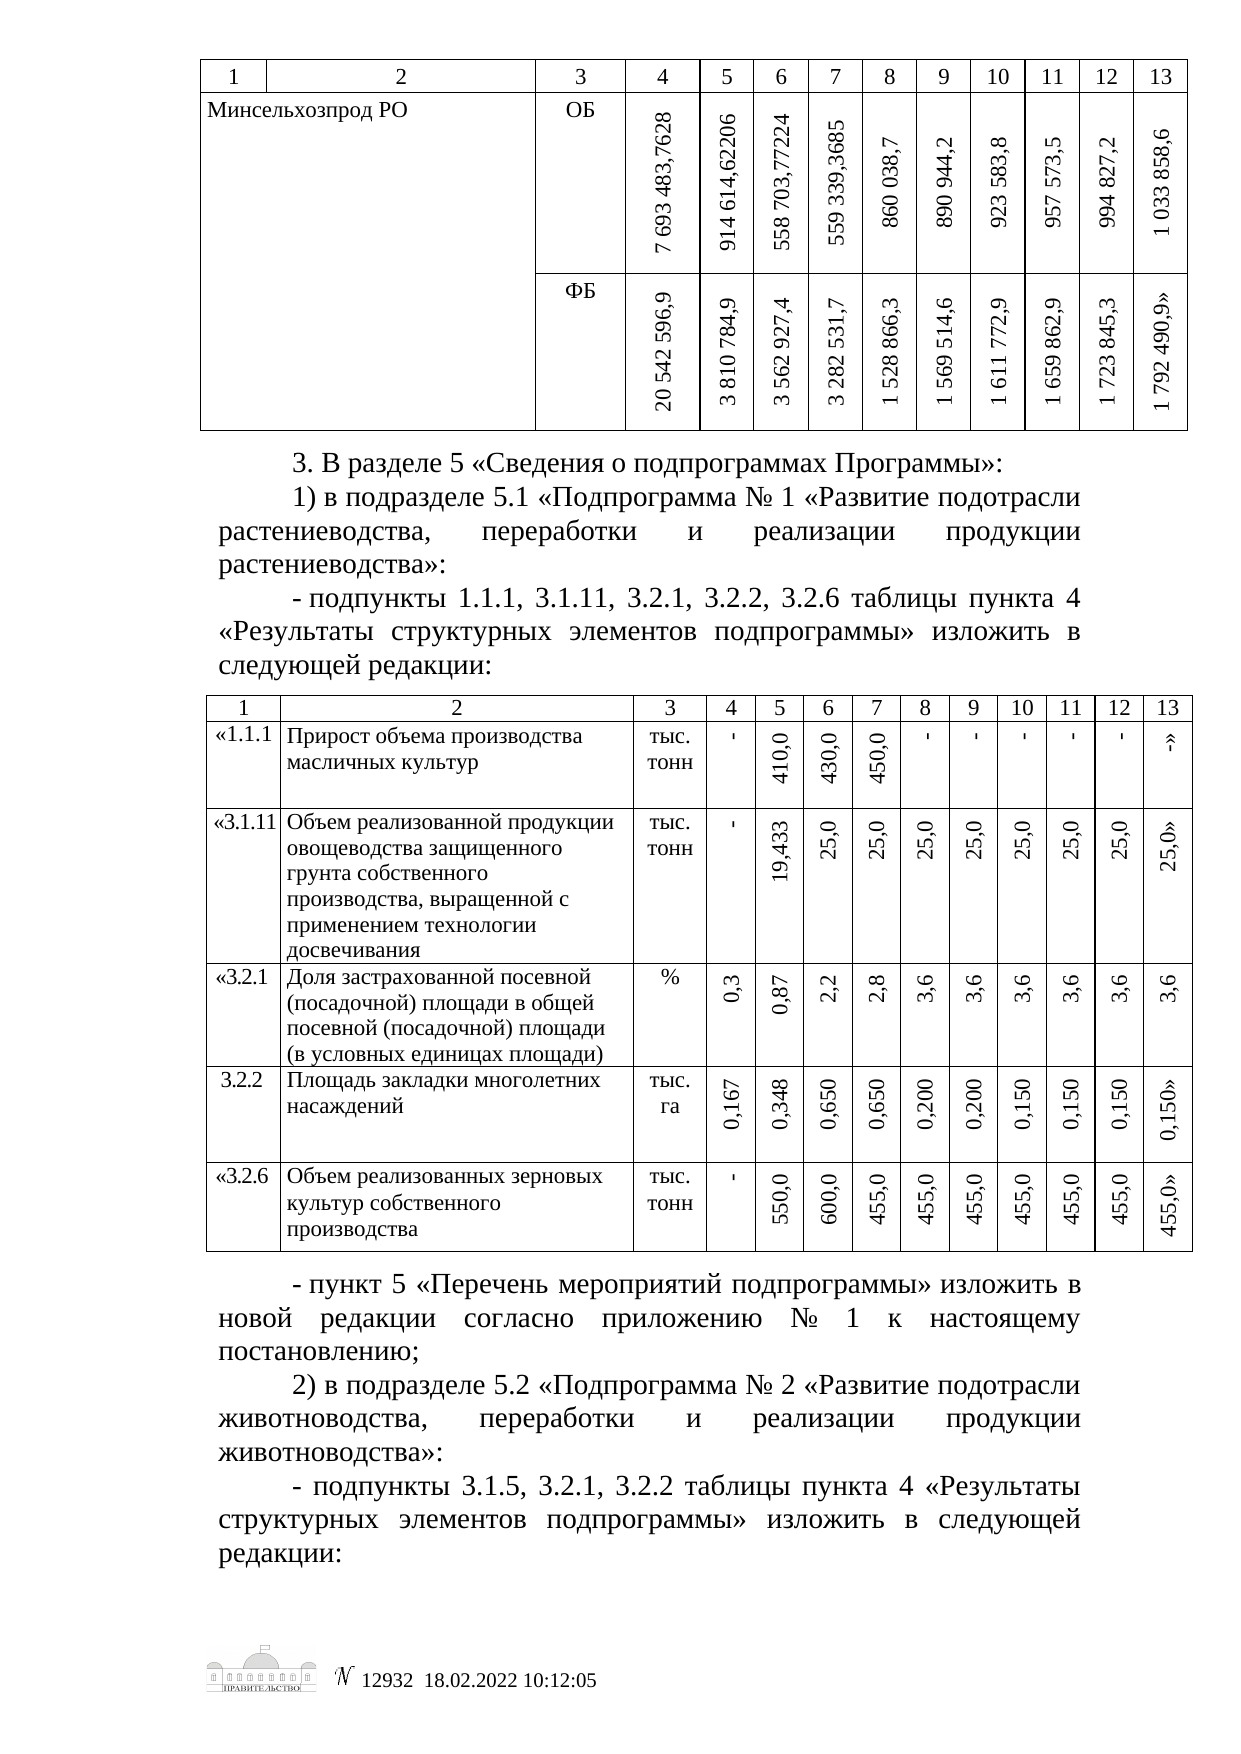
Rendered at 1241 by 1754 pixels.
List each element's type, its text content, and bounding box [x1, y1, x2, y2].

table_header 3 [634, 696, 706, 721]
table_cell «3.1.11 [207, 809, 280, 963]
table_cell 1 528 866,3 [863, 274, 916, 430]
table_cell - [707, 722, 755, 808]
table_cell 994 827,2 [1080, 93, 1133, 273]
table_cell 7 693 483,7628 [626, 93, 699, 273]
table_header 4 [707, 696, 755, 721]
table_cell 455,0 [901, 1163, 949, 1251]
table_cell 25,0 [998, 809, 1046, 963]
table_cell 19,433 [756, 809, 803, 963]
table_cell 455,0 [998, 1163, 1046, 1251]
table_cell 0,150» [1144, 1067, 1192, 1162]
table_cell 3 562 927,4 [754, 274, 808, 430]
table_cell тыс. тонн [634, 809, 706, 963]
table_cell 3,6 [901, 964, 949, 1066]
table_cell - [1047, 722, 1094, 808]
table_cell 3,6 [950, 964, 997, 1066]
table_cell 410,0 [756, 722, 803, 808]
table_cell 0,150 [1096, 1067, 1143, 1162]
table_cell 0,200 [901, 1067, 949, 1162]
table_cell 2,2 [804, 964, 852, 1066]
table_header 6 [804, 696, 852, 721]
table_cell «3.2.1 [207, 964, 280, 1066]
table_cell 25,0 [1096, 809, 1143, 963]
table_cell ОБ [536, 93, 625, 273]
table_cell 1 659 862,9 [1026, 274, 1079, 430]
table_cell - [998, 722, 1046, 808]
table_cell 3 282 531,7 [809, 274, 862, 430]
table_header 3. В разделе 5 «Сведения о подпрограммах Программы»: 1) в подразделе 5.1 «Подпрограмма № 1 «Развитие подотрасли растениеводства, переработки и реализации продукции растениеводства»: - подпункты 1.1.1, 3.1.11, 3.2.1, 3.2.2, 3.2.6 таблицы пункта 4 «Результаты структурных элементов подпрограммы» изложить в следующей редакции: [207, 446, 1093, 680]
table_header 11 [1026, 60, 1079, 92]
table_header 5 [701, 60, 753, 92]
table_cell - [950, 722, 997, 808]
table_cell 559 339,3685 [809, 93, 862, 273]
table_header 2 [281, 696, 633, 721]
table_cell 25,0 [901, 809, 949, 963]
table_header 10 [998, 696, 1046, 721]
table_cell «1.1.1 [207, 722, 280, 808]
table_cell 890 944,2 [917, 93, 970, 273]
table_header 1 [201, 60, 266, 92]
table_cell 3,6 [1096, 964, 1143, 1066]
table_cell Минсельхозпрод РО [201, 93, 535, 430]
table_cell 0,150 [1047, 1067, 1094, 1162]
table_cell 2,8 [853, 964, 900, 1066]
table_cell 1 569 514,6 [917, 274, 970, 430]
table_cell - [901, 722, 949, 808]
table_cell -» [1144, 722, 1192, 808]
table_cell 455,0 [950, 1163, 997, 1251]
table_cell 0,167 [707, 1067, 755, 1162]
table_cell 0,650 [804, 1067, 852, 1162]
table_cell ФБ [536, 274, 625, 430]
table_cell Прирост объема производства масличных культур [281, 722, 633, 808]
table_cell 0,650 [853, 1067, 900, 1162]
table_cell 0,200 [950, 1067, 997, 1162]
table_cell - [707, 1163, 755, 1251]
table_cell 558 703,77224 [754, 93, 808, 273]
table_cell 455,0 [1096, 1163, 1143, 1251]
table_cell 3,6 [1047, 964, 1094, 1066]
table_cell 20 542 596,9 [626, 274, 699, 430]
table_header 11 [1047, 696, 1094, 721]
table_cell 3,6 [998, 964, 1046, 1066]
picture [206, 1645, 317, 1692]
table_cell Объем реализованной продукции овощеводства защищенного грунта собственного производства, выращенной с применением технологии досвечивания [281, 809, 633, 963]
table_header 8 [901, 696, 949, 721]
table_cell 25,0 [804, 809, 852, 963]
table_cell 0,150 [998, 1067, 1046, 1162]
table_cell 0,348 [756, 1067, 803, 1162]
table_header 7 [853, 696, 900, 721]
table_cell - [707, 809, 755, 963]
table_cell тыс. тонн [634, 722, 706, 808]
table_cell 455,0 [1047, 1163, 1094, 1251]
table_cell 1 033 858,6 [1134, 93, 1187, 273]
table_cell 3.2.2 [207, 1067, 280, 1162]
table_cell Площадь закладки многолетних насаждений [281, 1067, 633, 1162]
picture [330, 1663, 359, 1687]
table_cell 1 792 490,9» [1134, 274, 1187, 430]
table_cell Объем реализованных зерновых культур собственного производства [281, 1163, 633, 1251]
table_header 9 [917, 60, 970, 92]
table_header 5 [756, 696, 803, 721]
table_cell 1 611 772,9 [971, 274, 1024, 430]
table_header 8 [863, 60, 916, 92]
table_header 13 [1144, 696, 1192, 721]
table_cell Доля застрахованной посевной (посадочной) площади в общей посевной (посадочной) площади (в условных единицах площади) [281, 964, 633, 1066]
table_cell 1 723 845,3 [1080, 274, 1133, 430]
table_header - пункт 5 «Перечень мероприятий подпрограммы» изложить в новой редакции согласно приложению № 1 к настоящему постановлению; 2) в подразделе 5.2 «Подпрограмма № 2 «Развитие подотрасли животноводства, переработки и реализации продукции животноводства»: - подпункты 3.1.5, 3.2.1, 3.2.2 таблицы пункта 4 «Результаты структурных элементов подпрограммы» изложить в следующей редакции: [207, 1266, 1093, 1568]
table_cell - [1096, 722, 1143, 808]
table_header 10 [971, 60, 1024, 92]
table_cell «3.2.6 [207, 1163, 280, 1251]
table_cell 923 583,8 [971, 93, 1024, 273]
table_cell 25,0 [853, 809, 900, 963]
table_cell 0,3 [707, 964, 755, 1066]
table_cell 430,0 [804, 722, 852, 808]
table_header 7 [809, 60, 862, 92]
table_header 12 [1080, 60, 1133, 92]
table_header 1 [207, 696, 280, 721]
table_cell % [634, 964, 706, 1066]
table_header 4 [626, 60, 699, 92]
table_cell 550,0 [756, 1163, 803, 1251]
table_cell 600,0 [804, 1163, 852, 1251]
table_cell 3 810 784,9 [701, 274, 753, 430]
table_cell 860 038,7 [863, 93, 916, 273]
table_cell тыс. тонн [634, 1163, 706, 1251]
table_header 6 [754, 60, 808, 92]
table_cell 914 614,62206 [701, 93, 753, 273]
table_cell 455,0» [1144, 1163, 1192, 1251]
table_header 2 [267, 60, 535, 92]
table_header 13 [1134, 60, 1187, 92]
table_cell 0,87 [756, 964, 803, 1066]
table_cell тыс. га [634, 1067, 706, 1162]
table_cell 25,0» [1144, 809, 1192, 963]
table_cell 957 573,5 [1026, 93, 1079, 273]
table_cell 25,0 [1047, 809, 1094, 963]
table_header 3 [536, 60, 625, 92]
table_cell 450,0 [853, 722, 900, 808]
table_header 12 [1096, 696, 1143, 721]
table_header 9 [950, 696, 997, 721]
table_cell 455,0 [853, 1163, 900, 1251]
table_cell 25,0 [950, 809, 997, 963]
table_cell 3,6 [1144, 964, 1192, 1066]
